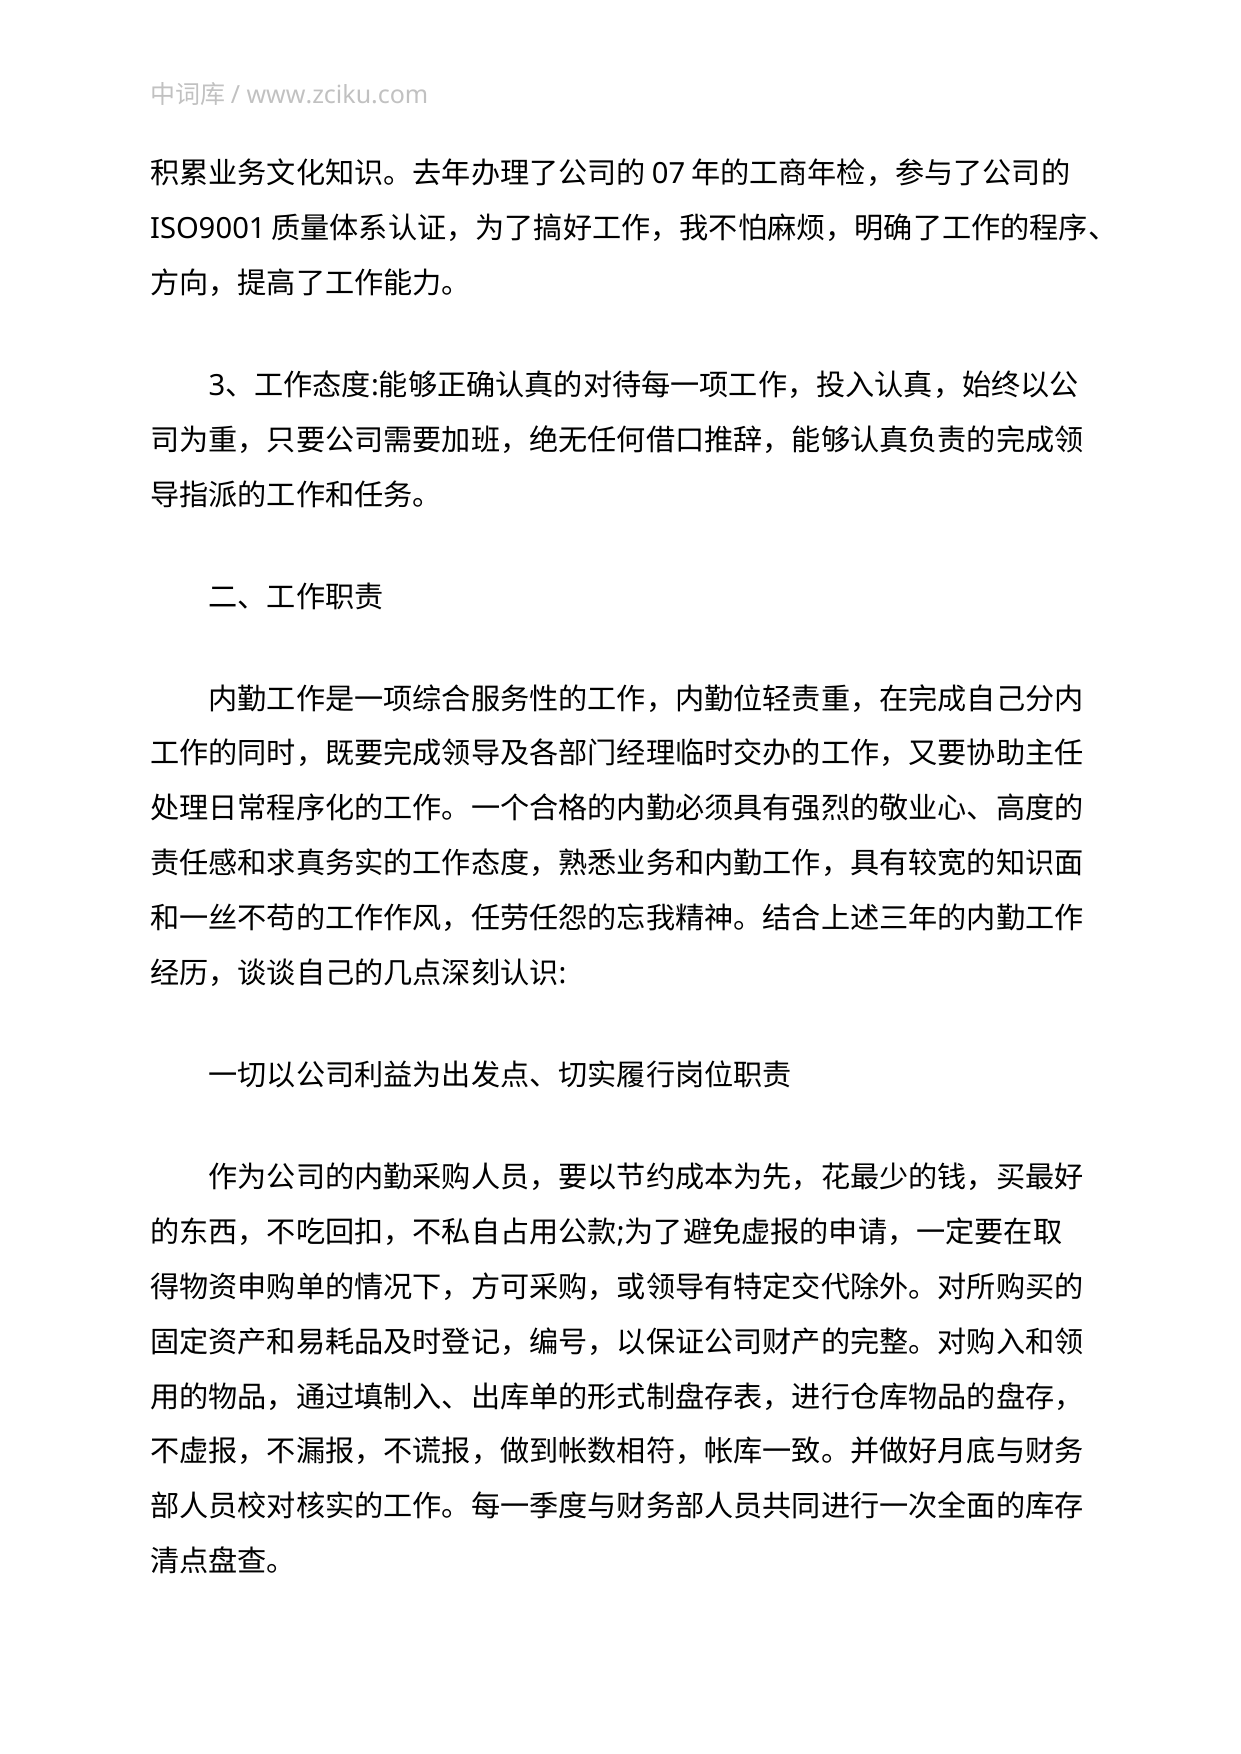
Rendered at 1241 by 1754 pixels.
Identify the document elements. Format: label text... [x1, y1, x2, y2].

text 内勤工作是一项综合服务性的工作，内勤位轻责重，在完成自己分内工作的同时，既要完成领导及各部门经理临时交办的工作，又要协助主任处理日常程序化的工作。一个合格的内勤必须具有强烈的敬业心、高度的责任感和求真务实的工作态度，熟悉业务和内勤工作，具有较宽的知识面和一丝不苟的工作作风，任劳任怨的忘我精神。结合上述三年的内勤工作经历，谈谈自己的几点深刻认识: [150, 675, 1090, 992]
text 二、工作职责 [150, 573, 1090, 616]
text 3、工作态度:能够正确认真的对待每一项工作，投入认真，始终以公司为重，只要公司需要加班，绝无任何借口推辞，能够认真负责的完成领导指派的工作和任务。 [150, 362, 1090, 514]
text 一切以公司利益为出发点、切实履行岗位职责 [150, 1052, 1090, 1094]
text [150, 150, 1090, 302]
text 作为公司的内勤采购人员，要以节约成本为先，花最少的钱，买最好的东西，不吃回扣，不私自占用公款;为了避免虚报的申请，一定要在取得物资申购单的情况下，方可采购，或领导有特定交代除外。对所购买的固定资产和易耗品及时登记，编号，以保证公司财产的完整。对购入和领用的物品，通过填制入、出库单的形式制盘存表，进行仓库物品的盘存，不虚报，不漏报，不谎报，做到帐数相符，帐库一致。并做好月底与财务部人员校对核实的工作。每一季度与财务部人员共同进行一次全面的库存清点盘查。 [150, 1153, 1090, 1580]
